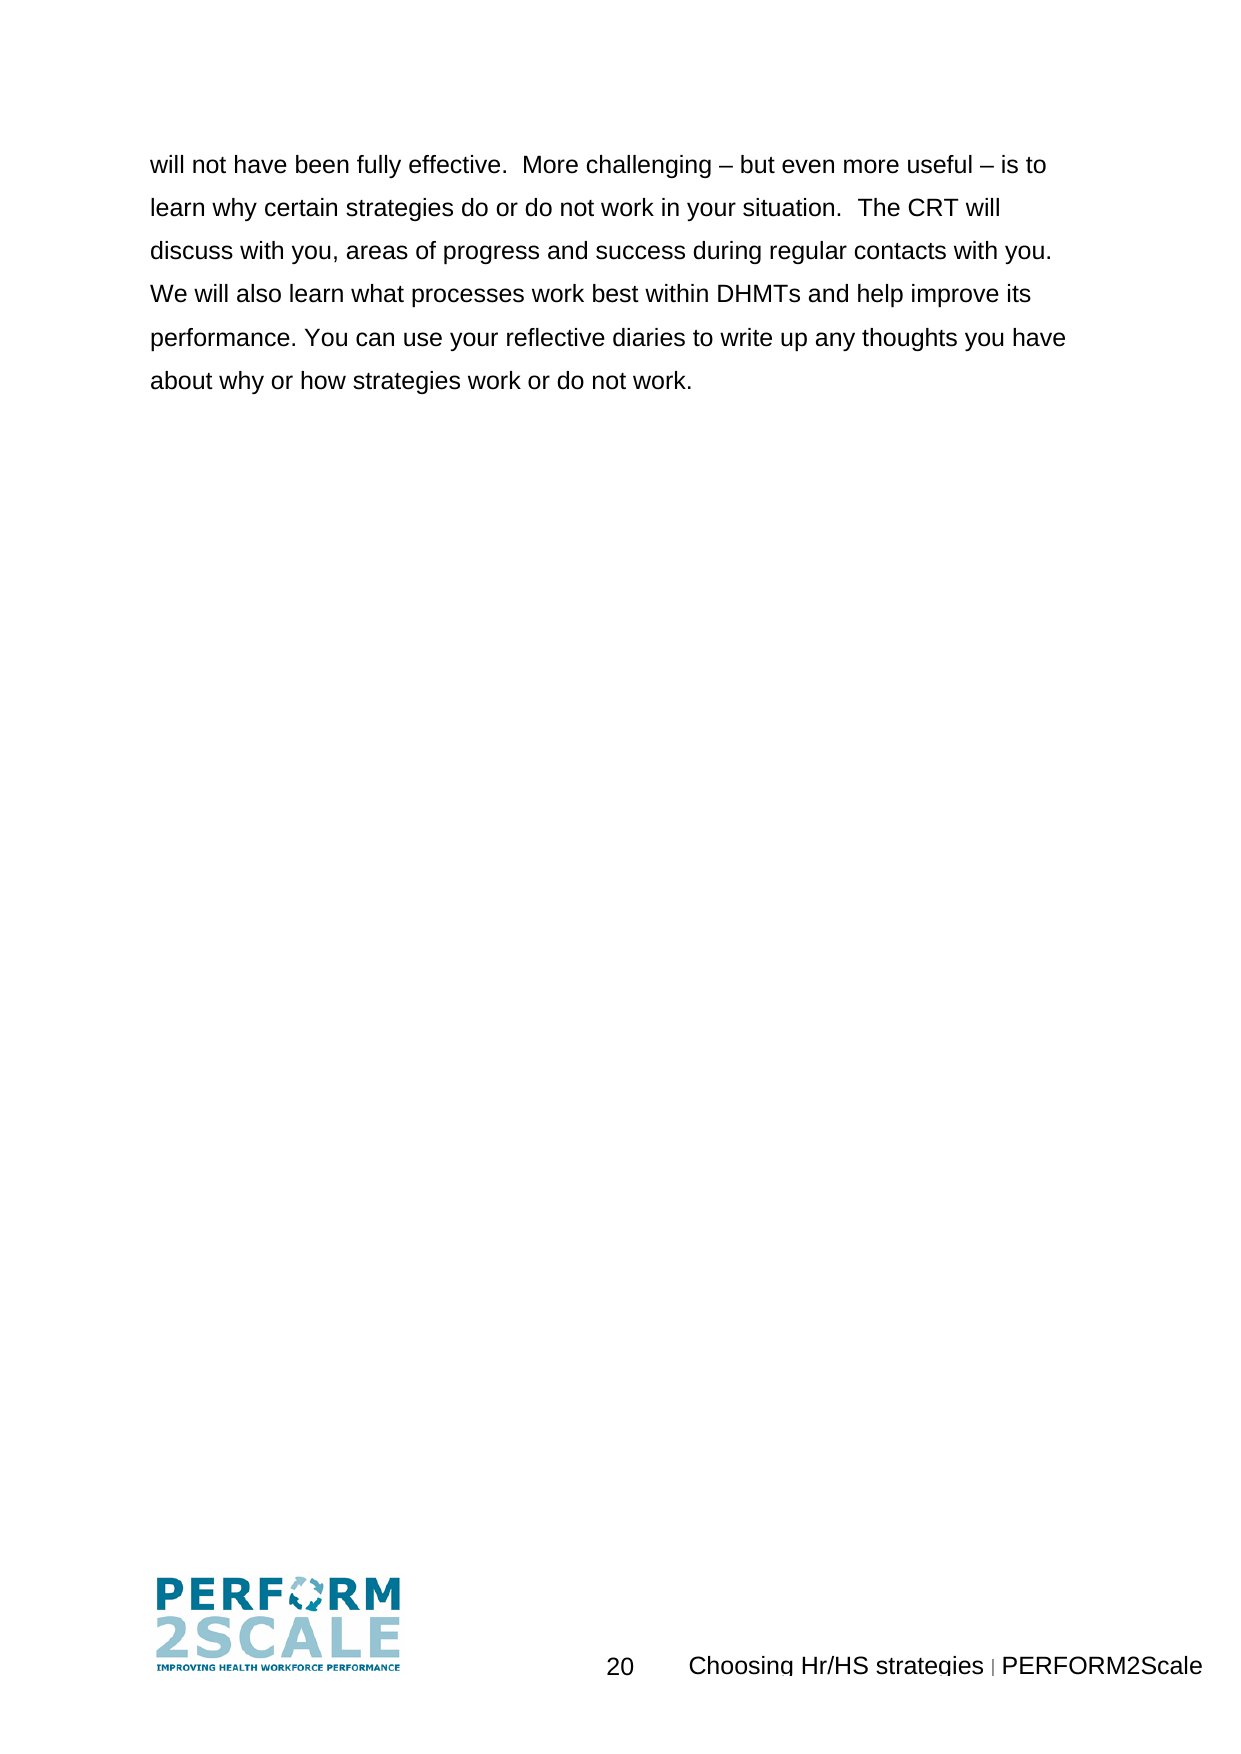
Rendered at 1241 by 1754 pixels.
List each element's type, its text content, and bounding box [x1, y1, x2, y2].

picture [150, 1572, 405, 1675]
